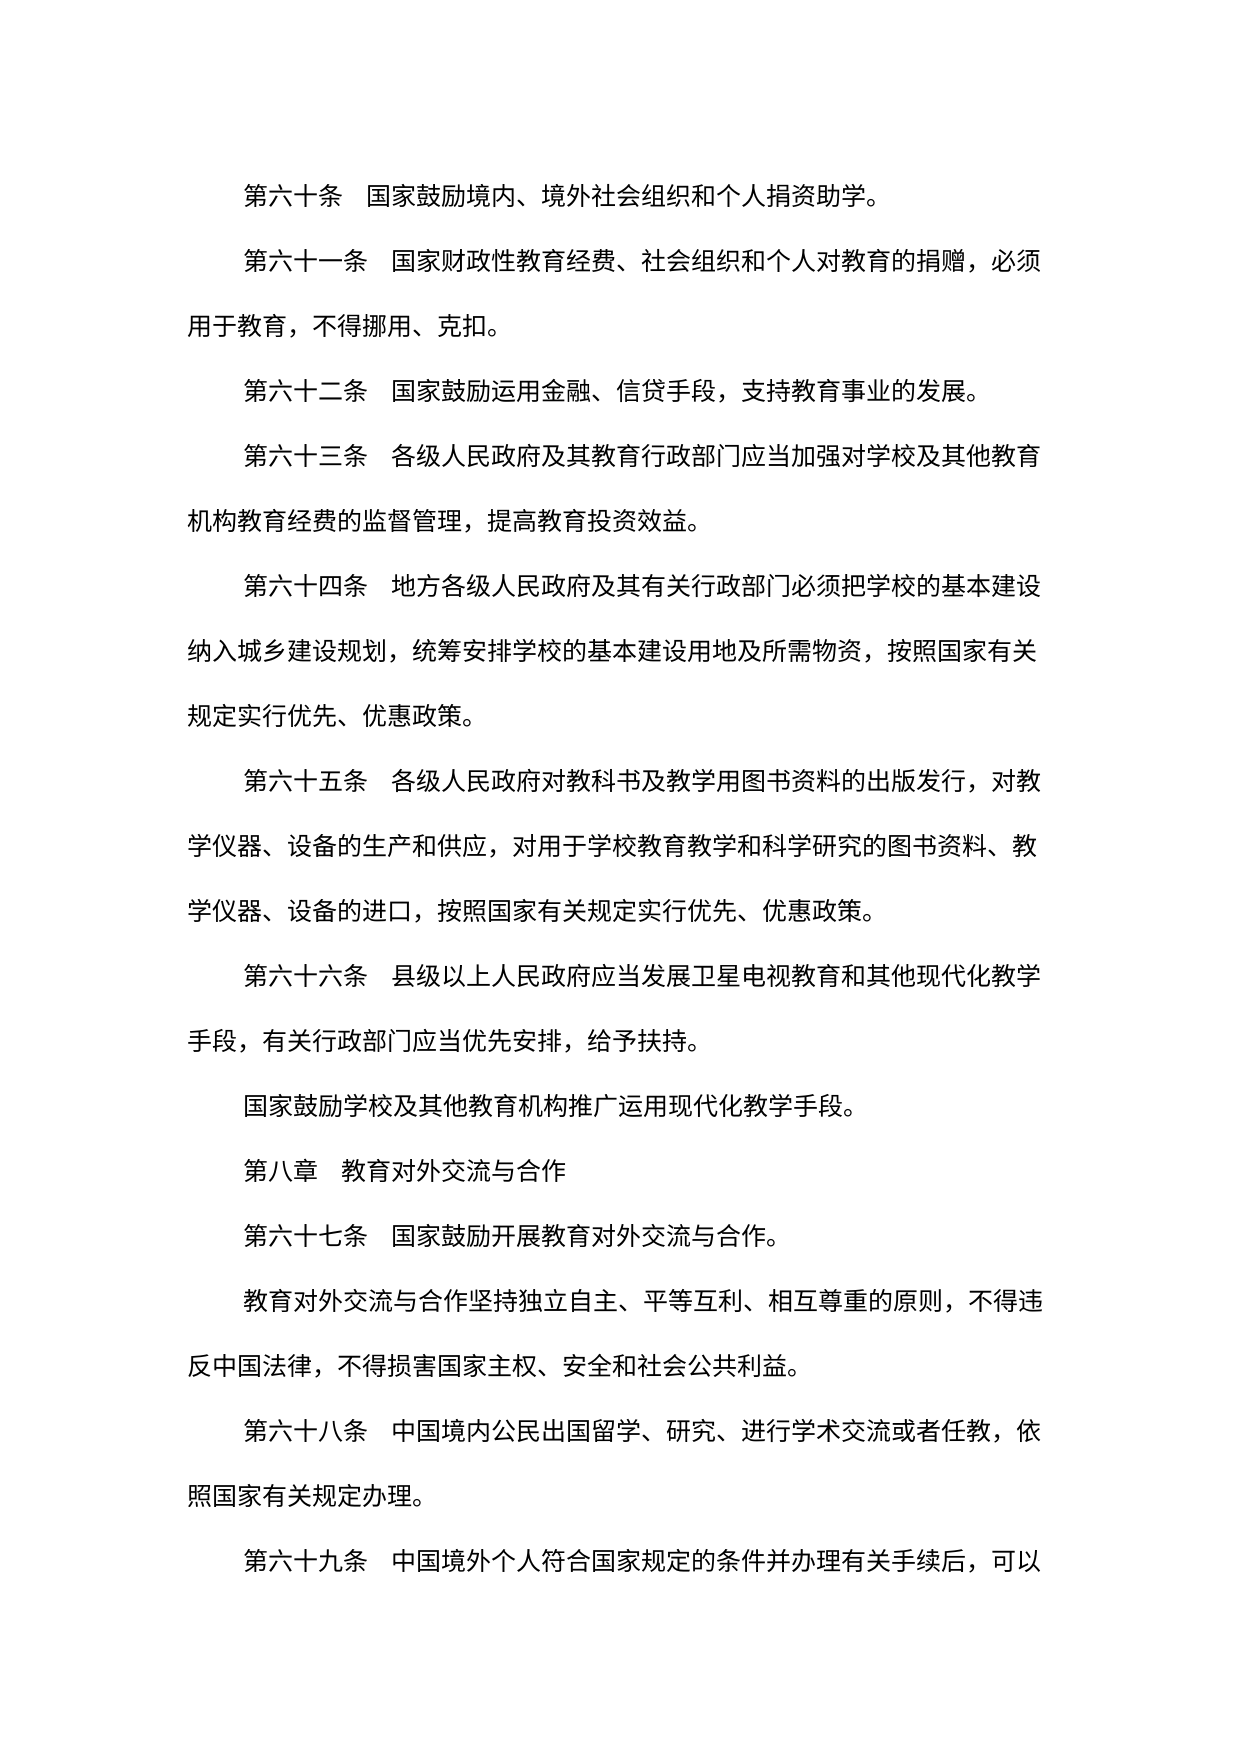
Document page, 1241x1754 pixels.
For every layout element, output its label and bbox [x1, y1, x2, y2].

text [187, 162, 1053, 1592]
